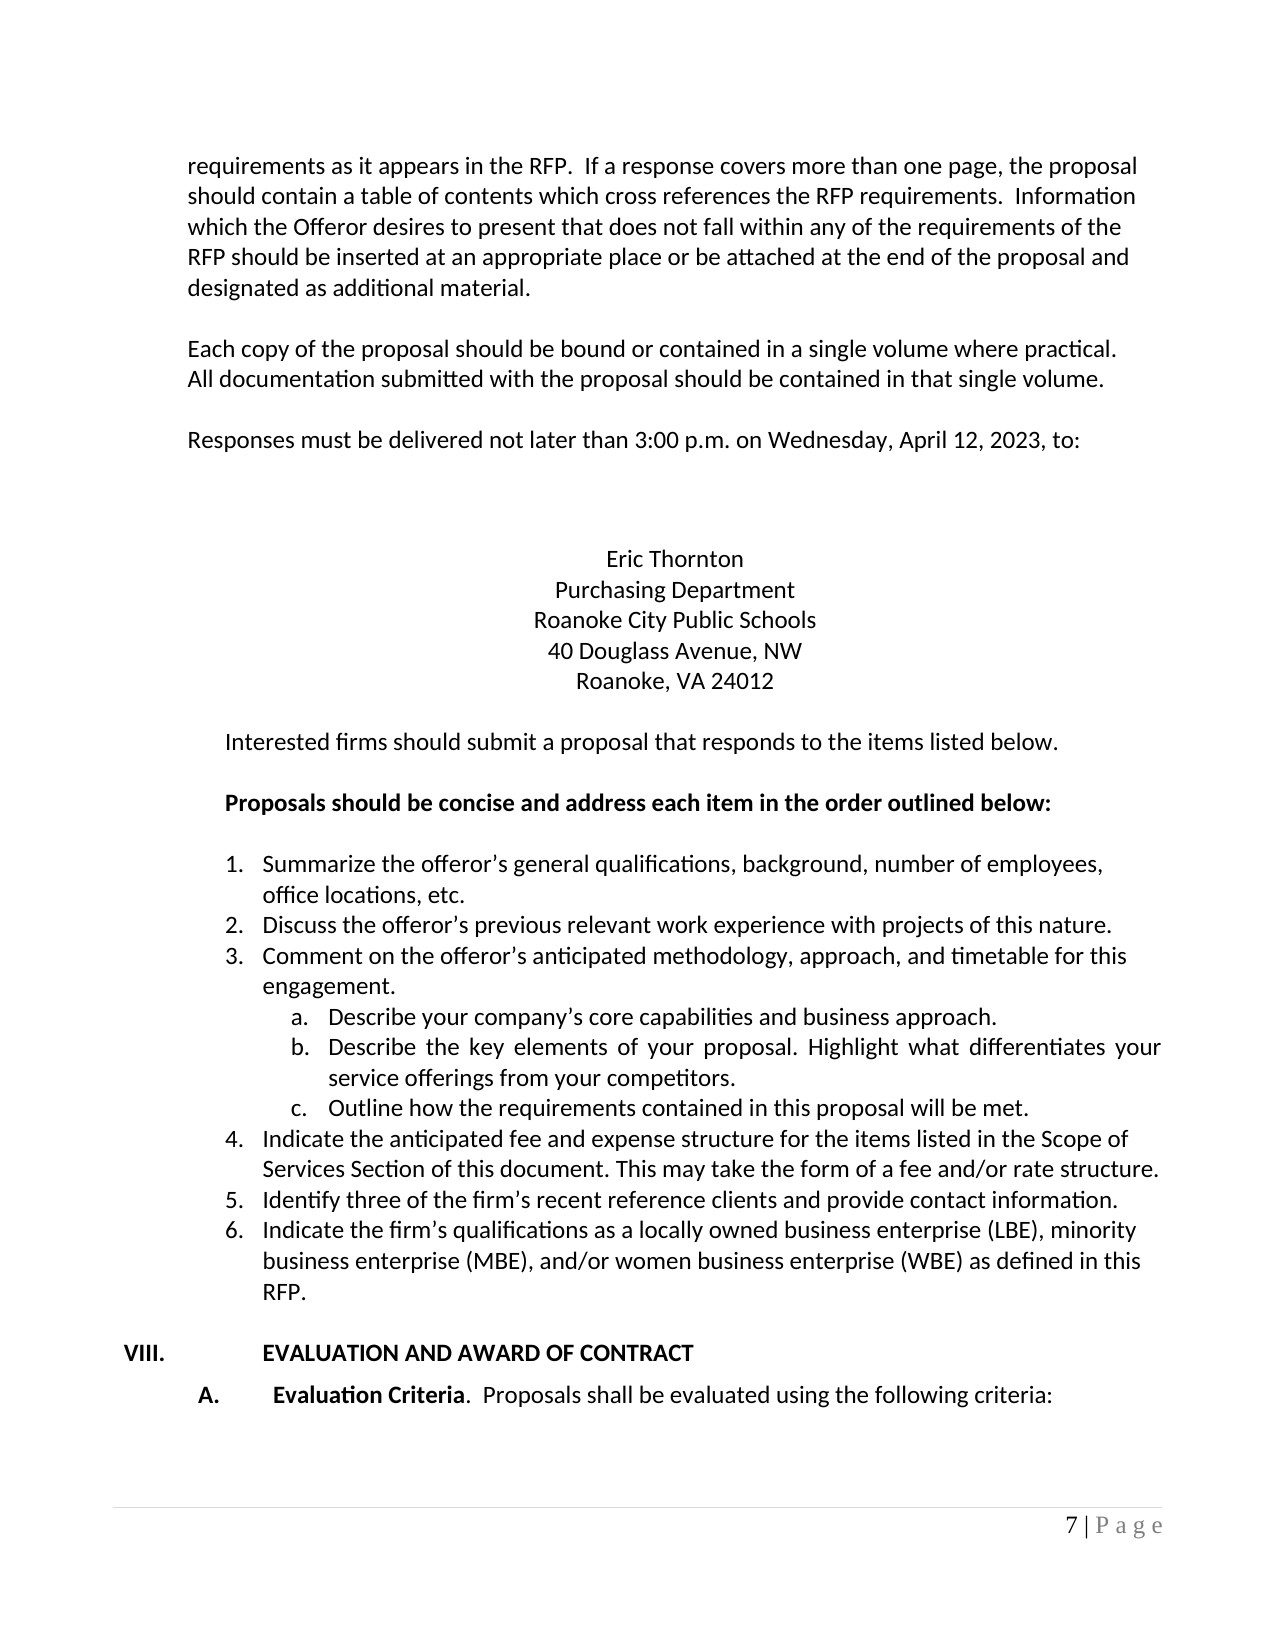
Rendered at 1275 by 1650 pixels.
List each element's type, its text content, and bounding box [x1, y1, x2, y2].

text Each copy of the proposal should be bound or contained in a single volume where practical. All documentation submitted with the proposal should be contained in that single volume. [187, 333, 1162, 394]
list Evaluation Criteria. Proposals shall be evaluated using the following criteria: [198, 1379, 1137, 1409]
list Comment on the offeror’s anticipated methodology, approach, and timetable for this engagement. [225, 940, 1162, 1001]
list Summarize the offeror’s general qualifications, background, number of employees, office locations, etc. [225, 848, 1162, 909]
list Describe the key elements of your proposal. Highlight what differentiates your service offerings from your competitors. [291, 1032, 1162, 1093]
text VIII. EVALUATION AND AWARD OF CONTRACT [112, 1337, 1162, 1367]
text Roanoke City Public Schools [112, 604, 1162, 635]
list Indicate the firm’s qualifications as a locally owned business enterprise (LBE), minority business enterprise (MBE), and/or women business enterprise (WBE) as defined in this RFP. [225, 1215, 1162, 1306]
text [187, 150, 1162, 303]
list Identify three of the firm’s recent reference clients and provide contact information. [225, 1184, 1162, 1215]
text 40 Douglass Avenue, NW [112, 635, 1162, 665]
text Responses must be delivered not later than 3:00 p.m. on Wednesday, April 12, 2023, to: [112, 425, 1162, 455]
text Proposals should be concise and address each item in the order outlined below: [225, 787, 1162, 818]
text Roanoke, VA 24012 [112, 665, 1162, 696]
list Indicate the anticipated fee and expense structure for the items listed in the Scope of Services Section of this document. This may take the form of a fee and/or rate structure. [225, 1123, 1162, 1184]
list Outline how the requirements contained in this proposal will be met. [291, 1093, 1162, 1123]
list Describe your company’s core capabilities and business approach. [291, 1001, 1162, 1032]
text Interested firms should submit a proposal that responds to the items listed below. [225, 726, 1162, 757]
text Purchasing Department [112, 574, 1162, 604]
text Eric Thornton [112, 543, 1162, 574]
list Discuss the offeror’s previous relevant work experience with projects of this nature. [225, 909, 1162, 940]
